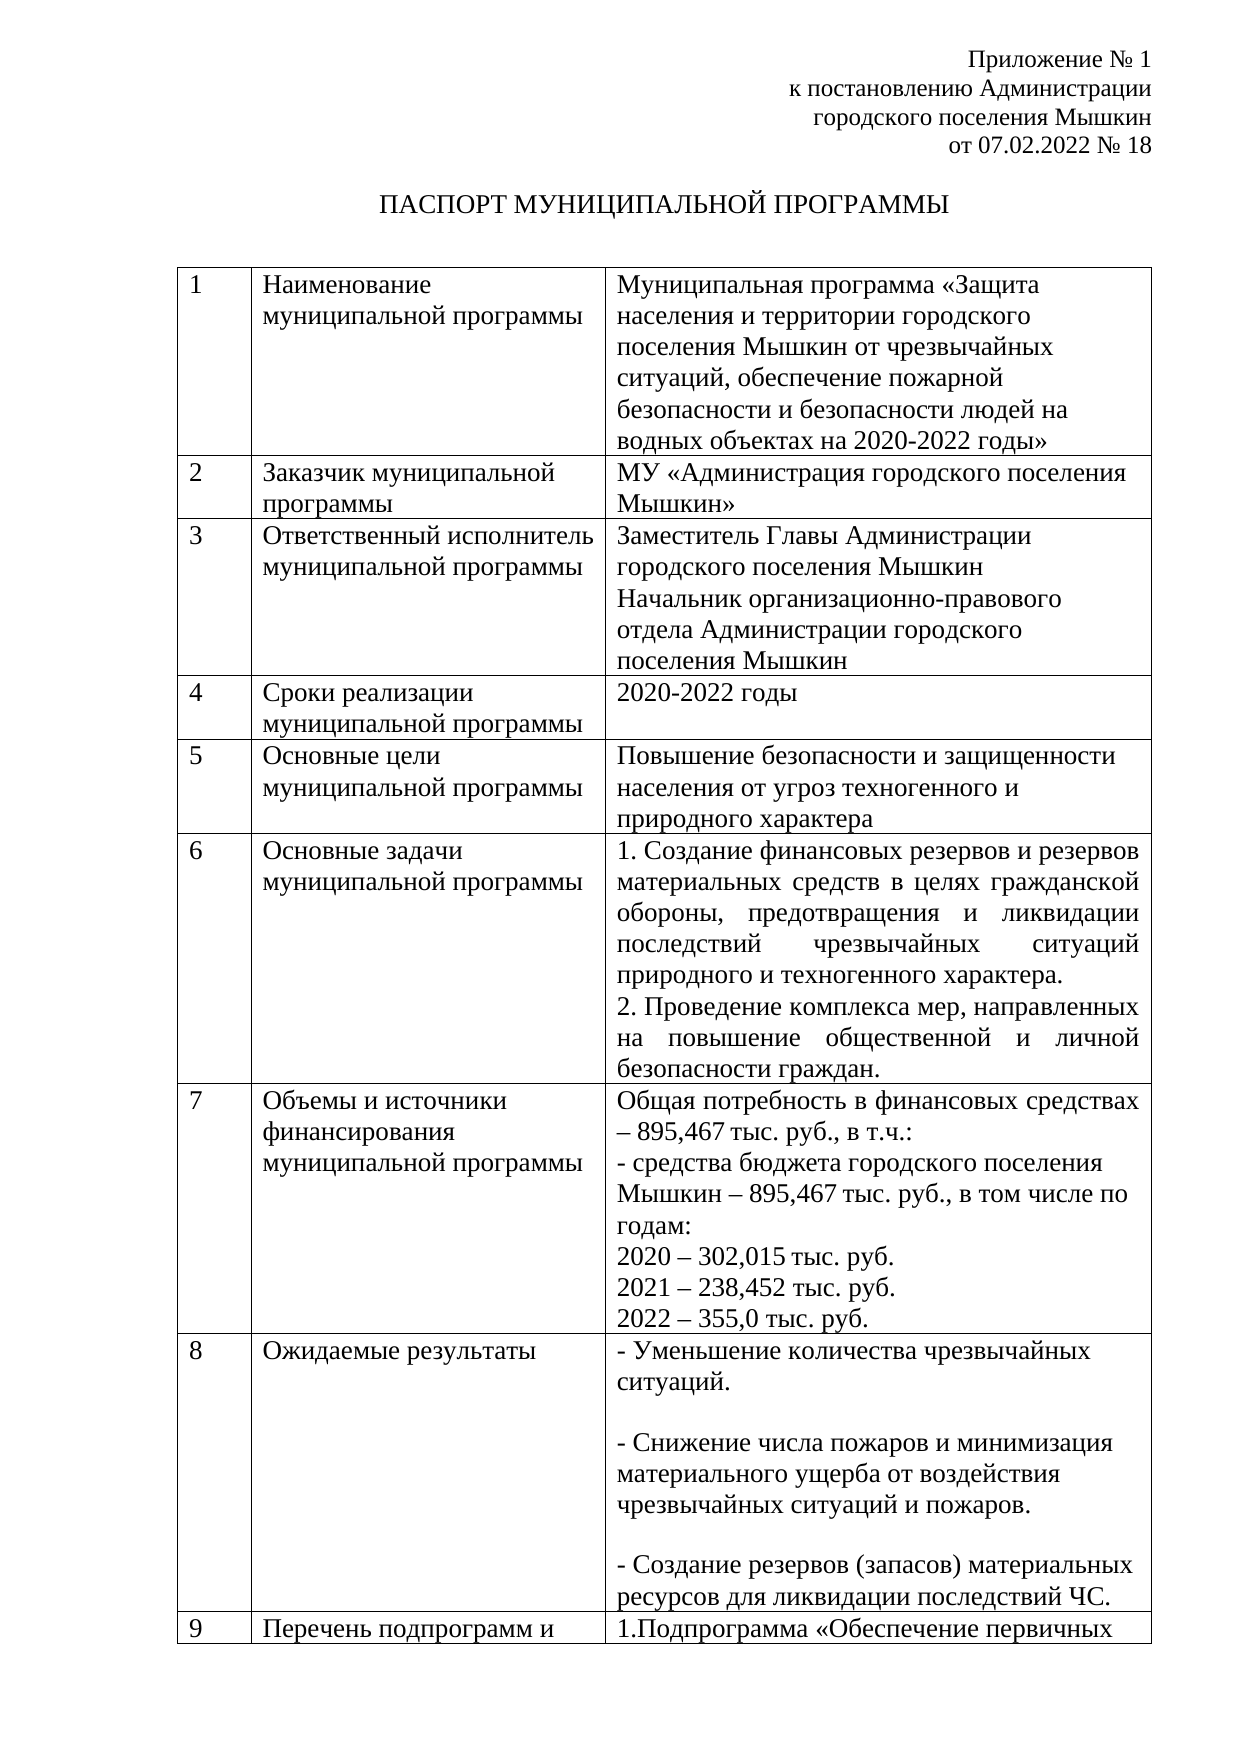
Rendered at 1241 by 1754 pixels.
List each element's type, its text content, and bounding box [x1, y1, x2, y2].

table_cell Ответственный исполнитель муниципальной программы [252, 519, 605, 675]
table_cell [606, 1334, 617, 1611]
table_cell Общая потребность в финансовых средствах – 895,467 тыс. руб., в т.ч.: - средства бюджета городского поселения Мышкин – 895,467 тыс. руб., в том числе по годам: 2020 – 302,015 тыс. руб. 2021 – 238,452 тыс. руб. 2022 – 355,0 тыс. руб. [606, 1084, 1151, 1333]
table_header Наименование муниципальной программы [252, 268, 605, 455]
table_cell Ожидаемые результаты [252, 1334, 605, 1611]
table_cell Сроки реализации муниципальной программы [252, 676, 605, 738]
table_cell Заказчик муниципальной программы [252, 456, 605, 518]
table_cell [252, 1612, 605, 1643]
table_cell 8 [178, 1334, 251, 1611]
table_cell 4 [178, 676, 251, 738]
table_cell 2020-2022 годы [606, 676, 1151, 738]
table_cell 7 [178, 1084, 251, 1333]
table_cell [606, 1612, 1151, 1643]
table_cell 5 [178, 740, 251, 833]
table_cell Заместитель Главы Администрации городского поселения Мышкин Начальник организационно-правового отдела Администрации городского поселения Мышкин [606, 519, 1151, 675]
table_cell 1. Создание финансовых резервов и резервов материальных средств в целях гражданской обороны, предотвращения и ликвидации последствий чрезвычайных ситуаций природного и техногенного характера. 2. Проведение комплекса мер, направленных на повышение общественной и личной безопасности граждан. [606, 834, 1151, 1083]
table_header Муниципальная программа «Защита населения и территории городского поселения Мышкин от чрезвычайных ситуаций, обеспечение пожарной безопасности и безопасности людей на водных объектах на 2020-2022 годы» [606, 268, 1151, 455]
text городского поселения Мышкин [177, 102, 1152, 131]
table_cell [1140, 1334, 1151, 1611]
table_cell 3 [178, 519, 251, 675]
table_cell Объемы и источники финансирования муниципальной программы [252, 1084, 605, 1333]
table_header 1 [178, 268, 251, 455]
table_cell Основные цели муниципальной программы [252, 740, 605, 833]
text от 07.02.2022 № 18 [177, 131, 1152, 159]
table_cell 9 [178, 1612, 251, 1643]
text к постановлению Администрации [177, 73, 1152, 102]
table_cell 6 [178, 834, 251, 1083]
table_cell Основные задачи муниципальной программы [252, 834, 605, 1083]
table_cell Повышение безопасности и защищенности населения от угроз техногенного и природного характера [606, 740, 1151, 833]
text Приложение № 1 [177, 44, 1152, 73]
table_cell 2 [178, 456, 251, 518]
table_cell МУ «Администрация городского поселения Мышкин» [606, 456, 1151, 518]
text ПАСПОРТ МУНИЦИПАЛЬНОЙ ПРОГРАММЫ [177, 188, 1152, 219]
